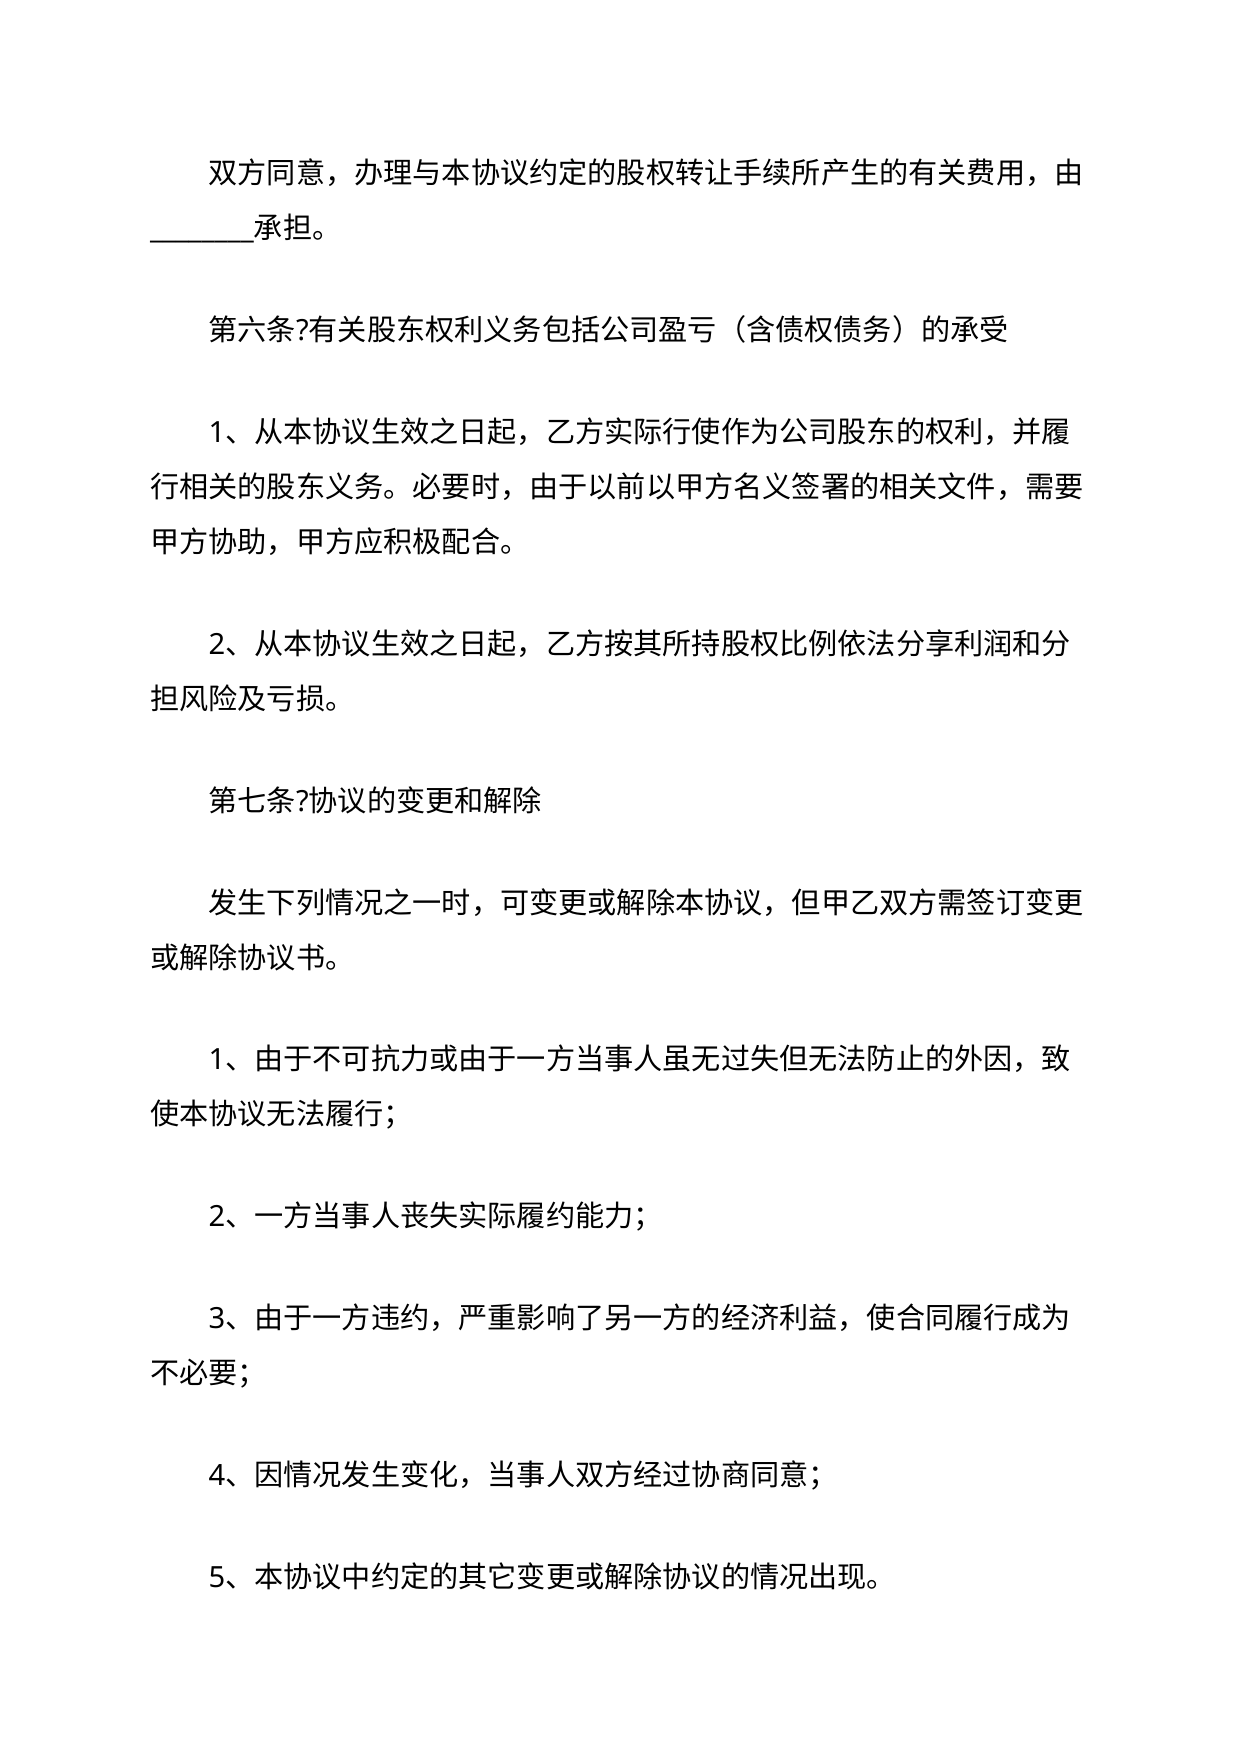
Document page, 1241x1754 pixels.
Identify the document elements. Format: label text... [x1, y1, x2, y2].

text 5、本协议中约定的其它变更或解除协议的情况出现。 [150, 1553, 1090, 1596]
text 4、因情况发生变化，当事人双方经过协商同意； [150, 1451, 1090, 1494]
text 发生下列情况之一时，可变更或解除本协议，但甲乙双方需签订变更或解除协议书。 [150, 879, 1090, 976]
text 双方同意，办理与本协议约定的股权转让手续所产生的有关费用，由________承担。 [150, 150, 1090, 247]
text 3、由于一方违约，严重影响了另一方的经济利益，使合同履行成为不必要； [150, 1295, 1090, 1392]
text 1、从本协议生效之日起，乙方实际行使作为公司股东的权利，并履行相关的股东义务。必要时，由于以前以甲方名义签署的相关文件，需要甲方协助，甲方应积极配合。 [150, 409, 1090, 561]
text 2、从本协议生效之日起，乙方按其所持股权比例依法分享利润和分担风险及亏损。 [150, 621, 1090, 718]
text 第六条?有关股东权利义务包括公司盈亏（含债权债务）的承受 [150, 307, 1090, 349]
text 1、由于不可抗力或由于一方当事人虽无过失但无法防止的外因，致使本协议无法履行； [150, 1036, 1090, 1133]
text 2、一方当事人丧失实际履约能力； [150, 1193, 1090, 1235]
text 第七条?协议的变更和解除 [150, 777, 1090, 820]
